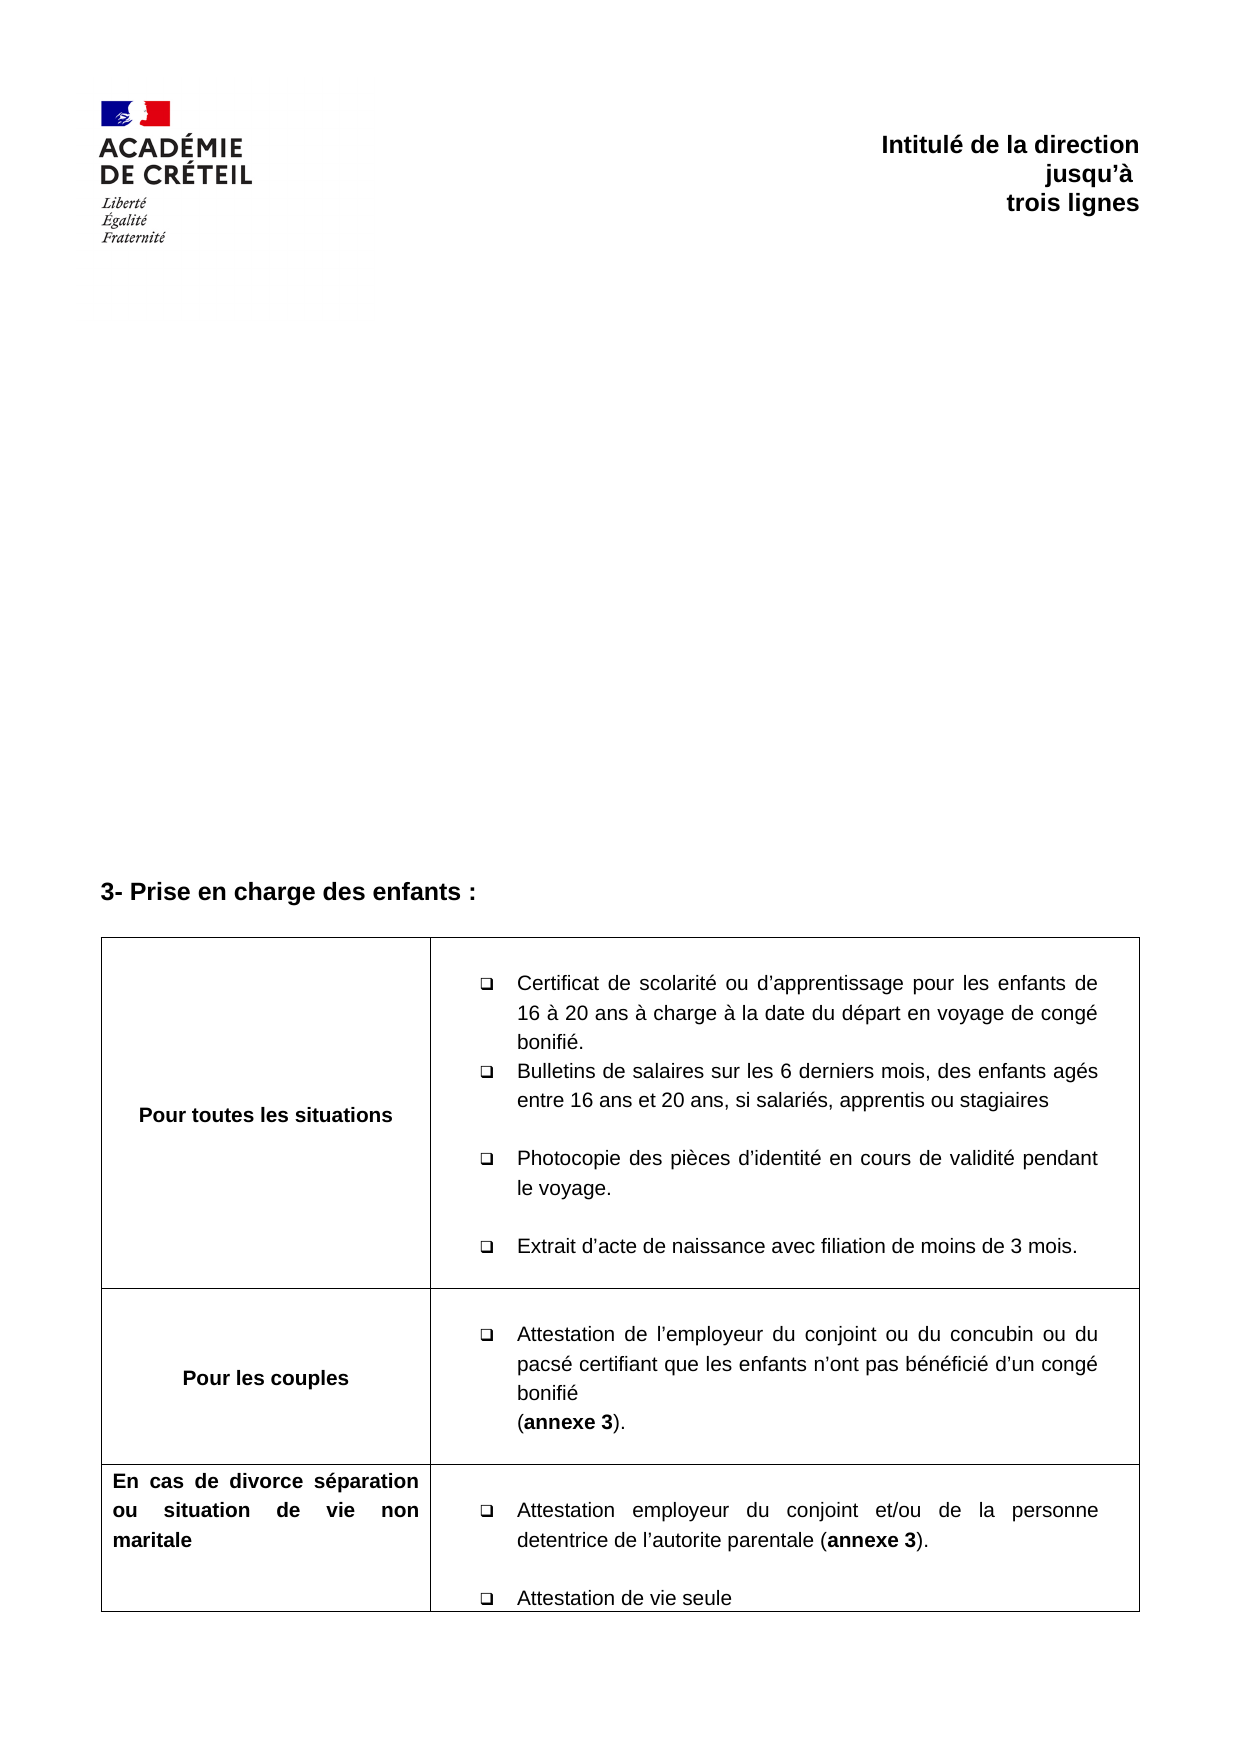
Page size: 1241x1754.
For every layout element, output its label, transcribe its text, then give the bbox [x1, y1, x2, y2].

table_cell Attestation de l’employeur du conjoint ou du concubin ou du pacsé certifiant que les enfants n’ont pas bénéficié d’un congé bonifié (annexe 3). [431, 1289, 1139, 1464]
table_header Certificat de scolarité ou d’apprentissage pour les enfants de 16 à 20 ans à charge à la date du départ en voyage de congé bonifié. Bulletins de salaires sur les 6 derniers mois, des enfants agés entre 16 ans et 20 ans, si salariés, apprentis ou stagiaires Photocopie des pièces d’identité en cours de validité pendant le voyage. Extrait d’acte de naissance avec filiation de moins de 3 mois. [431, 938, 1139, 1288]
table_header Pour toutes les situations [102, 938, 430, 1288]
table_cell Pour les couples [102, 1289, 430, 1464]
table_cell En cas de divorce séparation ou situation de vie non maritale [102, 1465, 430, 1611]
text 3- Prise en charge des enfants : [100, 877, 1140, 906]
picture [76, 77, 375, 321]
